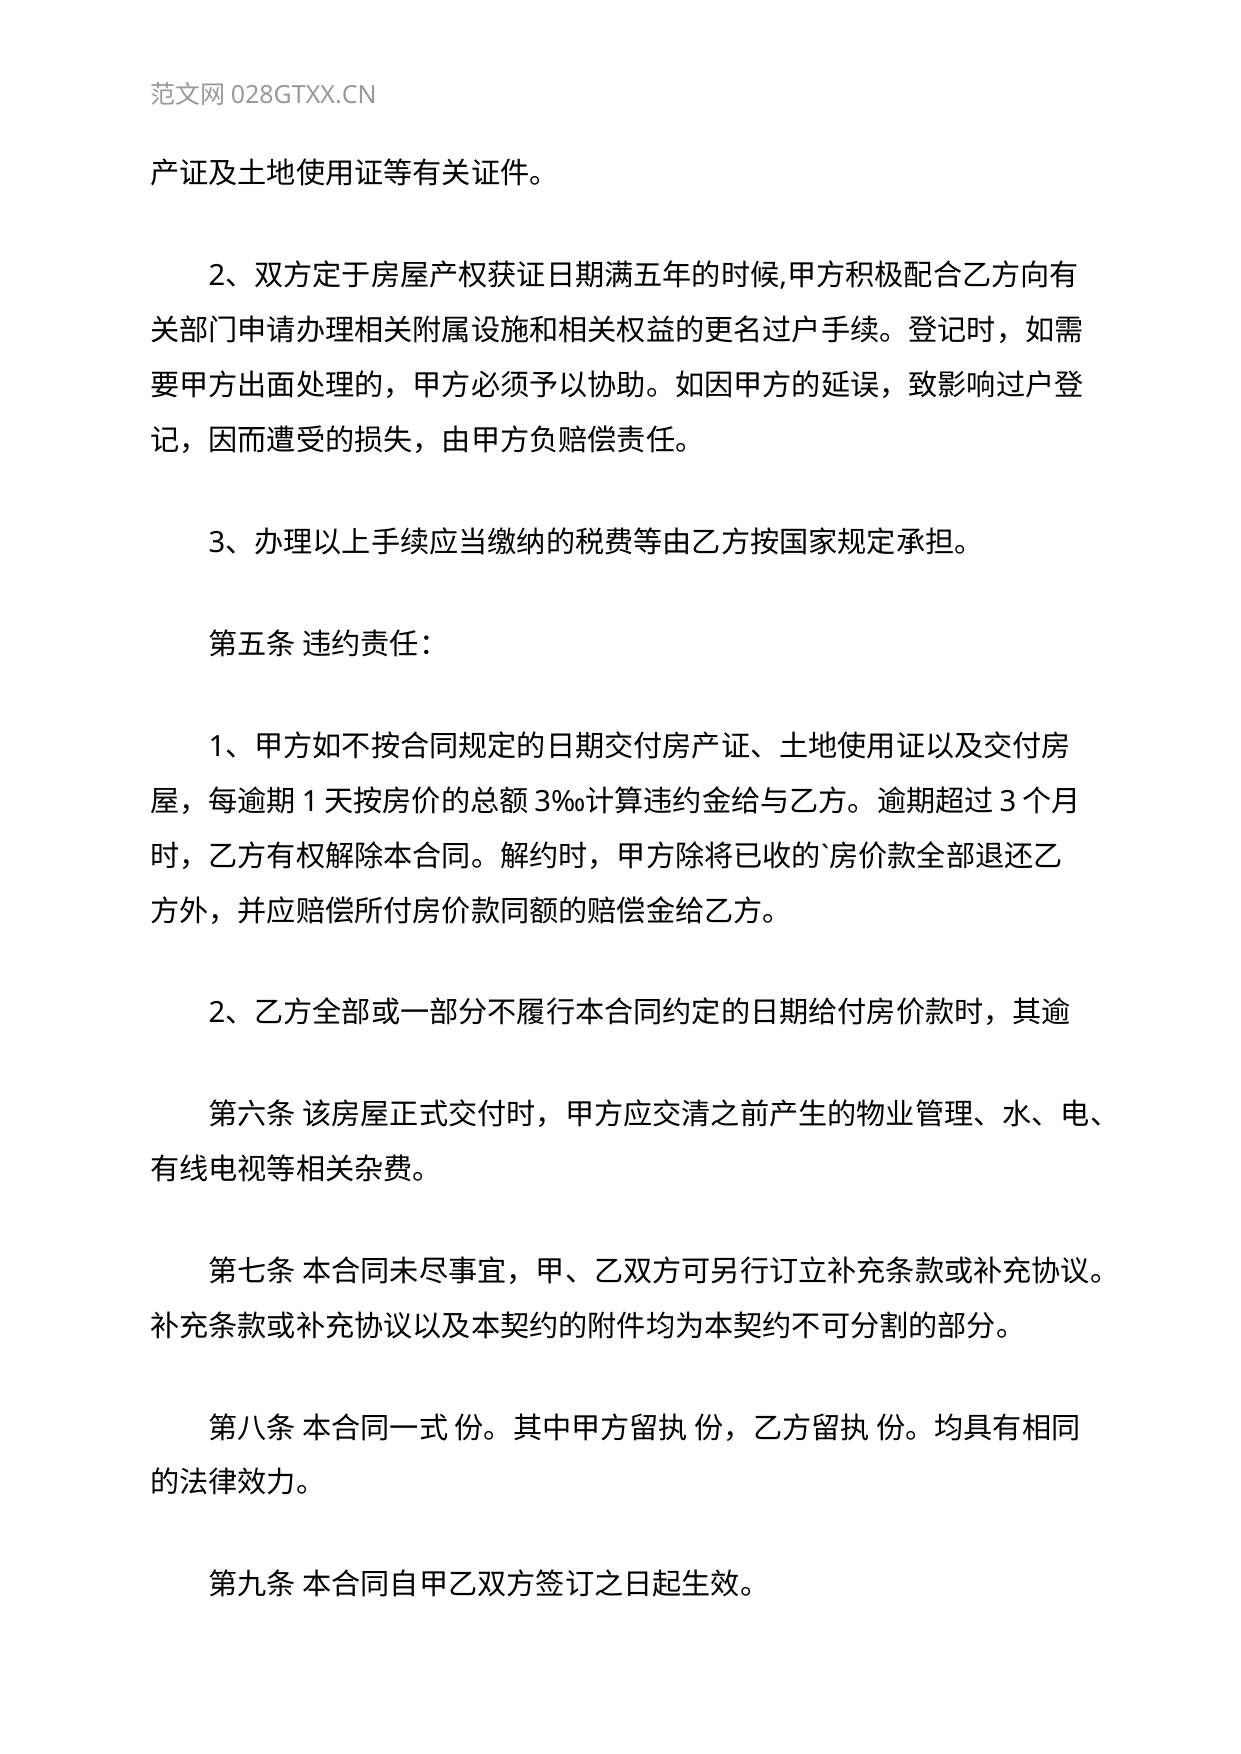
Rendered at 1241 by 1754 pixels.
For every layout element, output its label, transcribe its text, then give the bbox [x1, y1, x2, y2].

text 2、乙方全部或一部分不履行本合同约定的日期给付房价款时，其逾 [150, 989, 1090, 1031]
text 第五条 违约责任： [150, 620, 1090, 663]
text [150, 150, 1090, 192]
text 3、办理以上手续应当缴纳的税费等由乙方按国家规定承担。 [150, 518, 1090, 561]
text 第六条 该房屋正式交付时，甲方应交清之前产生的物业管理、水、电、有线电视等相关杂费。 [150, 1091, 1090, 1188]
text 2、双方定于房屋产权获证日期满五年的时候,甲方积极配合乙方向有关部门申请办理相关附属设施和相关权益的更名过户手续。登记时，如需要甲方出面处理的，甲方必须予以协助。如因甲方的延误，致影响过户登记，因而遭受的损失，由甲方负赔偿责任。 [150, 252, 1090, 459]
text 1、甲方如不按合同规定的日期交付房产证、土地使用证以及交付房屋，每逾期1天按房价的总额3‰计算违约金给与乙方。逾期超过3个月时，乙方有权解除本合同。解约时，甲方除将已收的`房价款全部退还乙方外，并应赔偿所付房价款同额的赔偿金给乙方。 [150, 722, 1090, 929]
text 第七条 本合同未尽事宜，甲、乙双方可另行订立补充条款或补充协议。补充条款或补充协议以及本契约的附件均为本契约不可分割的部分。 [150, 1247, 1090, 1345]
text 第九条 本合同自甲乙双方签订之日起生效。 [150, 1561, 1090, 1603]
text 第八条 本合同一式 份。其中甲方留执 份，乙方留执 份。均具有相同的法律效力。 [150, 1404, 1090, 1501]
